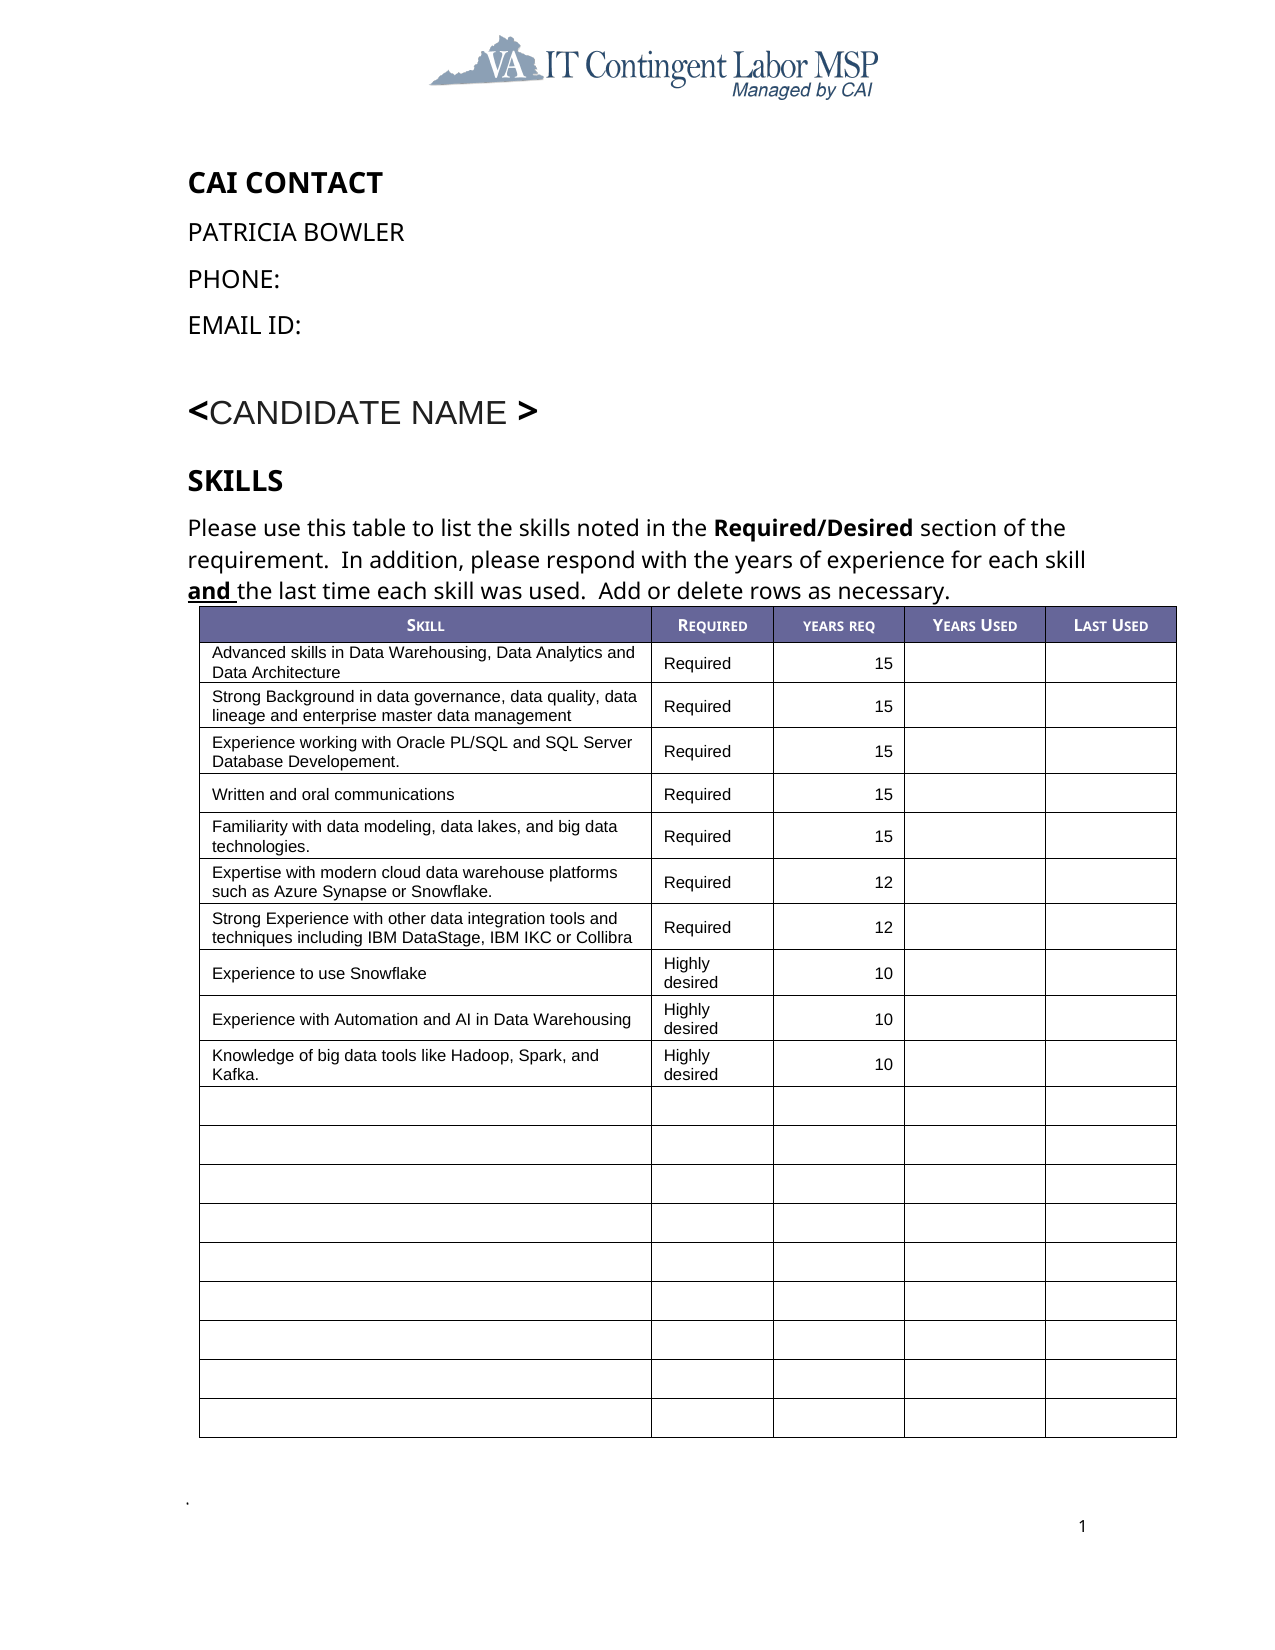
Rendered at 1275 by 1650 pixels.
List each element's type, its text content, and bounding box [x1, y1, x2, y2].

subtitle Skills [187, 460, 1087, 500]
text <CANDIDATE NAME > [187, 384, 1087, 435]
table_cell [905, 774, 1045, 812]
table_cell Expertise with modern cloud data warehouse platforms such as Azure Synapse or Snowflake. [200, 859, 651, 903]
table_cell [1046, 728, 1176, 773]
table_cell Required [652, 774, 773, 812]
table_cell [1046, 1360, 1176, 1398]
table_cell Knowledge of big data tools like Hadoop, Spark, and Kafka. [200, 1041, 651, 1086]
table_cell [652, 1126, 773, 1164]
table_cell Required [652, 728, 773, 773]
table_cell [1046, 774, 1176, 812]
table_cell Strong Background in data governance, data quality, data lineage and enterprise master data management [200, 683, 651, 727]
table_cell [774, 1282, 904, 1320]
table_cell [1046, 1126, 1176, 1164]
table_cell [774, 1399, 904, 1437]
table_cell 10 [774, 996, 904, 1040]
table_cell [200, 1321, 651, 1359]
table_cell [1046, 859, 1176, 903]
table_cell Highly desired [652, 1041, 773, 1086]
table_cell [200, 1243, 651, 1281]
table_cell Required [652, 683, 773, 727]
table_cell [1046, 996, 1176, 1040]
table_cell Required [652, 643, 773, 682]
text EMAIL ID: [187, 308, 1087, 342]
table_cell [1046, 1282, 1176, 1320]
table_cell [905, 813, 1045, 858]
table_cell Highly desired [652, 996, 773, 1040]
table_cell 15 [774, 683, 904, 727]
table_cell [905, 859, 1045, 903]
table_cell [905, 643, 1045, 682]
table_cell [200, 1360, 651, 1398]
table_cell [652, 1165, 773, 1203]
table_cell [1046, 950, 1176, 994]
table_cell [905, 683, 1045, 727]
table_cell [774, 1204, 904, 1242]
table_header Skill [200, 607, 651, 642]
table_cell 15 [774, 813, 904, 858]
picture [428, 35, 879, 101]
table_cell [905, 1041, 1045, 1086]
table_cell [905, 904, 1045, 949]
table_cell Strong Experience with other data integration tools and techniques including IBM DataStage, IBM IKC or Collibra [200, 904, 651, 949]
table_cell [774, 1321, 904, 1359]
table_cell [1046, 1243, 1176, 1281]
table_cell [1046, 1399, 1176, 1437]
table_cell Required [652, 859, 773, 903]
text PATRICIA BOWLER [187, 215, 1087, 249]
table_cell Required [652, 904, 773, 949]
table_cell [200, 1087, 651, 1125]
table_cell [905, 728, 1045, 773]
table_cell [905, 1087, 1045, 1125]
table_cell [905, 1360, 1045, 1398]
table_cell [1046, 1041, 1176, 1086]
table_cell Experience working with Oracle PL/SQL and SQL Server Database Developement. [200, 728, 651, 773]
table_cell [1046, 1165, 1176, 1203]
table_cell [905, 1204, 1045, 1242]
table_cell [905, 950, 1045, 994]
table_cell [1046, 813, 1176, 858]
table_cell Experience with Automation and AI in Data Warehousing [200, 996, 651, 1040]
table_header Years Used [905, 607, 1045, 642]
table_cell 12 [774, 859, 904, 903]
table_cell 15 [774, 643, 904, 682]
table_cell [1046, 904, 1176, 949]
table_cell [905, 1282, 1045, 1320]
table_cell [652, 1282, 773, 1320]
table_cell [200, 1399, 651, 1437]
table_cell Required [652, 813, 773, 858]
table_cell 15 [774, 774, 904, 812]
table_cell [905, 1165, 1045, 1203]
table_cell Experience to use Snowflake [200, 950, 651, 994]
table_cell [1046, 1321, 1176, 1359]
table_cell [1046, 1204, 1176, 1242]
table_cell 15 [774, 728, 904, 773]
table_cell [774, 1360, 904, 1398]
table_cell [774, 1087, 904, 1125]
table_cell Familiarity with data modeling, data lakes, and big data technologies. [200, 813, 651, 858]
table_cell [774, 1243, 904, 1281]
table_header years req [774, 607, 904, 642]
text Please use this table to list the skills noted in the Required/Desired section of the requirement. In addition, please respond with the years of experience for each skill and the last time each skill was used. Add or delete rows as necessary. [187, 512, 1087, 606]
table_cell [1046, 1087, 1176, 1125]
text PHONE: [187, 261, 1087, 295]
table_cell [200, 1282, 651, 1320]
table_cell [905, 1126, 1045, 1164]
table_cell [1046, 643, 1176, 682]
table_cell Written and oral communications [200, 774, 651, 812]
table_cell [652, 1243, 773, 1281]
table_cell Advanced skills in Data Warehousing, Data Analytics and Data Architecture [200, 643, 651, 682]
table_cell [652, 1087, 773, 1125]
table_header Required [652, 607, 773, 642]
table_cell [905, 1321, 1045, 1359]
table_cell [200, 1126, 651, 1164]
table_cell [905, 996, 1045, 1040]
table_cell Highly desired [652, 950, 773, 994]
table_cell [1046, 683, 1176, 727]
table_cell 10 [774, 950, 904, 994]
table_cell [200, 1204, 651, 1242]
table_cell [200, 1165, 651, 1203]
table_cell [774, 1165, 904, 1203]
table_cell [905, 1399, 1045, 1437]
table_cell [774, 1126, 904, 1164]
table_cell 10 [774, 1041, 904, 1086]
table_cell [905, 1243, 1045, 1281]
table_cell [652, 1204, 773, 1242]
table_cell [652, 1399, 773, 1437]
table_cell [652, 1360, 773, 1398]
table_cell [652, 1321, 773, 1359]
table_cell 12 [774, 904, 904, 949]
text CAI CONTACT [187, 162, 1087, 202]
table_header Last Used [1046, 607, 1176, 642]
